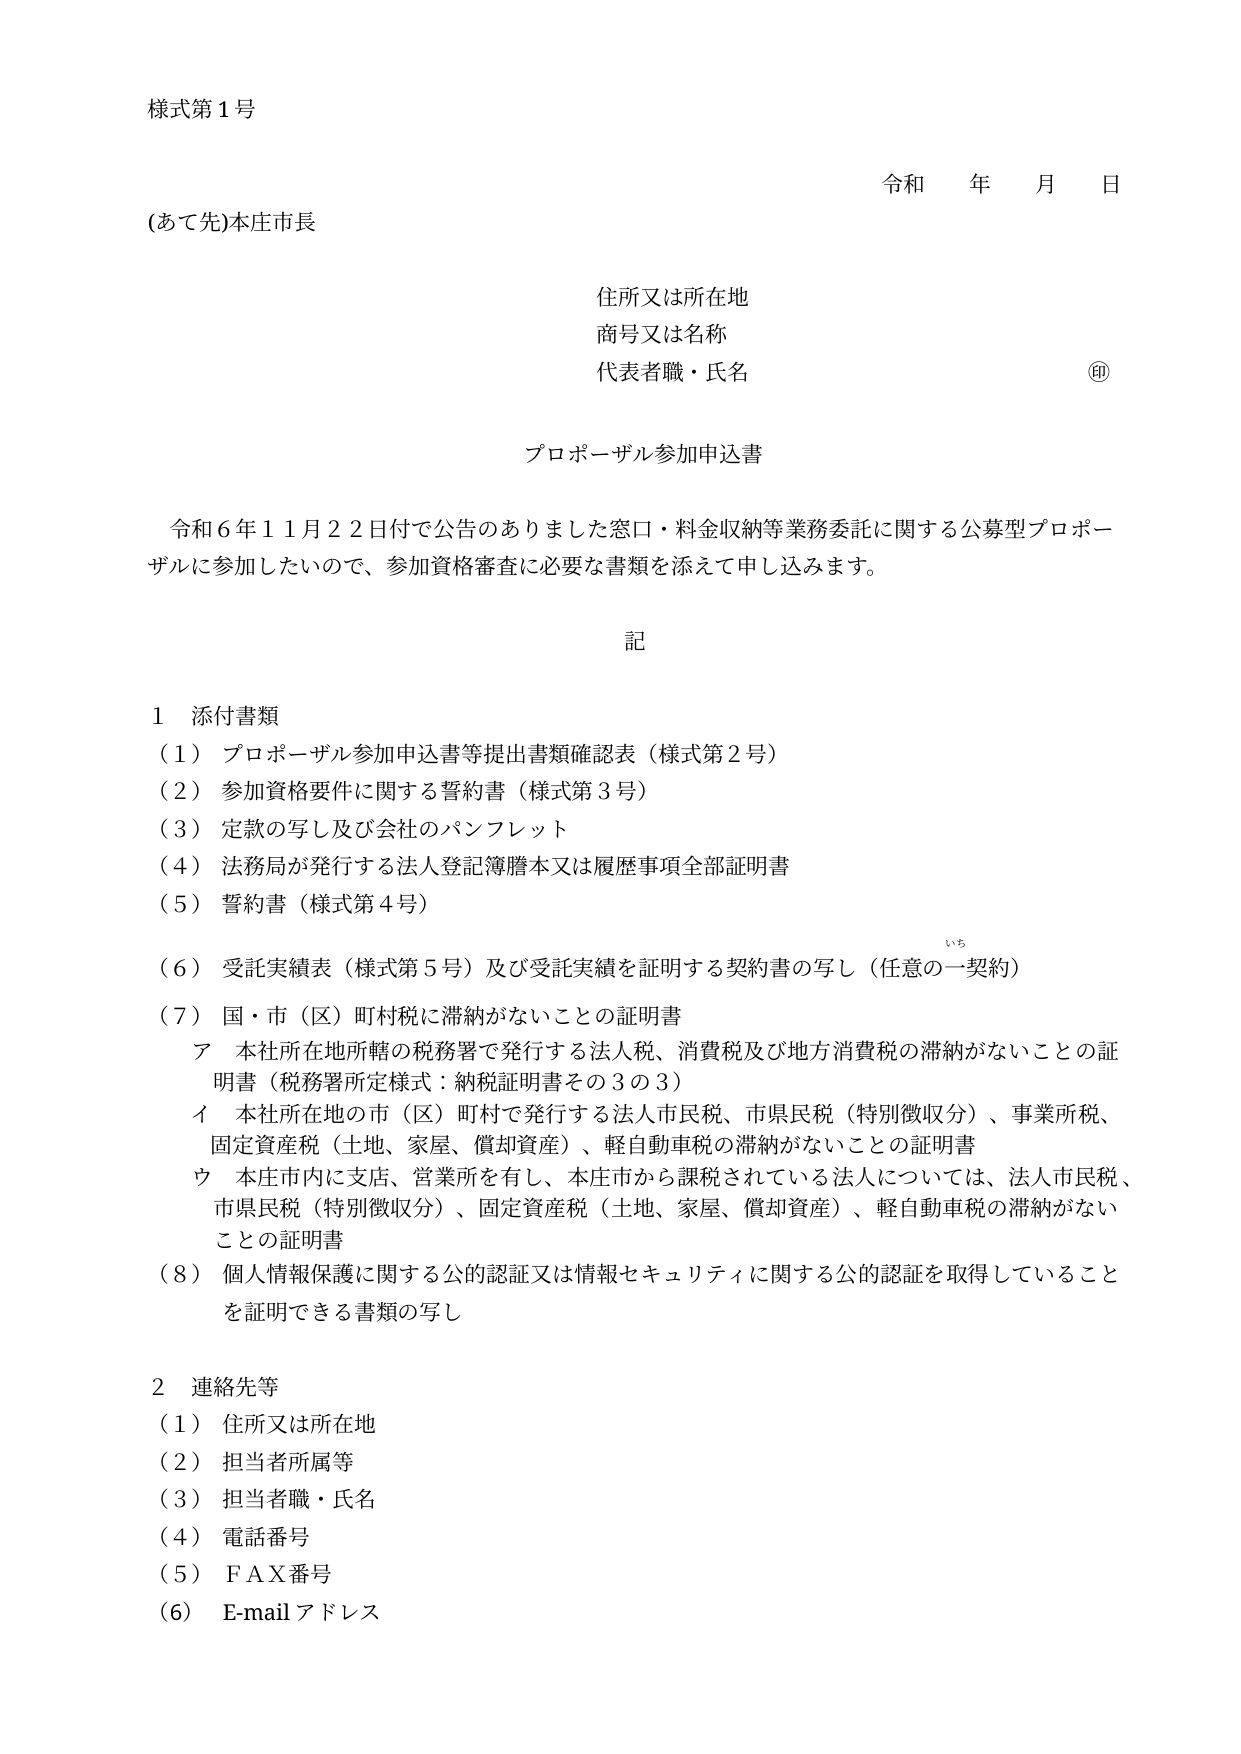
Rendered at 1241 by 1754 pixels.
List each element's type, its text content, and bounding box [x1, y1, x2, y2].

text 住所又は所在地 [596, 277, 1122, 314]
list プロポーザル参加申込書等提出書類確認表（様式第２号） [148, 734, 1122, 772]
text ウ 本庄市内に支店、営業所を有し、本庄市から課税されている法人については、法人市民税、市県民税（特別徴収分）、固定資産税（土地、家屋、償却資産）、軽自動車税の滞納がないことの証明書 [191, 1160, 1122, 1254]
list 誓約書（様式第４号） [148, 884, 1122, 922]
text 商号又は名称 [596, 314, 1122, 352]
list 受託実績表（様式第５号）及び受託実績を証明する契約書の写し（任意の契約） [148, 922, 1122, 997]
text 様式第1号 [148, 89, 1122, 127]
list 住所又は所在地 [148, 1404, 1122, 1442]
list 参加資格要件に関する誓約書（様式第３号） [148, 772, 1122, 809]
text ２ 連絡先等 [148, 1367, 1122, 1404]
list 個人情報保護に関する公的認証又は情報セキュリティに関する公的認証を取得していることを証明できる書類の写し [148, 1254, 1122, 1329]
list 国・市（区）町村税に滞納がないことの証明書 [148, 997, 1122, 1034]
subtitle 記 [148, 622, 1122, 659]
list 担当者職・氏名 [148, 1479, 1122, 1517]
list 定款の写し及び会社のパンフレット [148, 809, 1122, 847]
text プロポーザル参加申込書 [148, 434, 1117, 472]
list ＦＡＸ番号 [148, 1554, 1122, 1592]
text 代表者職・氏名 ㊞ [596, 352, 1122, 389]
list 担当者所属等 [148, 1442, 1122, 1479]
text １ 添付書類 [148, 697, 1122, 734]
text イ 本社所在地の市（区）町村で発行する法人市民税、市県民税（特別徴収分）、事業所税、固定資産税（土地、家屋、償却資産）、軽自動車税の滞納がないことの証明書 [191, 1097, 1122, 1160]
list 電話番号 [148, 1517, 1122, 1554]
list 法務局が発行する法人登記簿謄本又は履歴事項全部証明書 [148, 847, 1122, 884]
text ア 本社所在地所轄の税務署で発行する法人税、消費税及び地方消費税の滞納がないことの証明書（税務署所定様式：納税証明書その３の３） [191, 1034, 1122, 1097]
text 令和 年 月 日 [148, 164, 1122, 202]
list E-mailアドレス [148, 1592, 1122, 1629]
text 令和６年１１月２２日付で公告のありました窓口・料金収納等業務委託に関する公募型プロポーザルに参加したいので、参加資格審査に必要な書類を添えて申し込みます。 [148, 509, 1117, 584]
text (あて先)本庄市長 [148, 202, 1122, 239]
